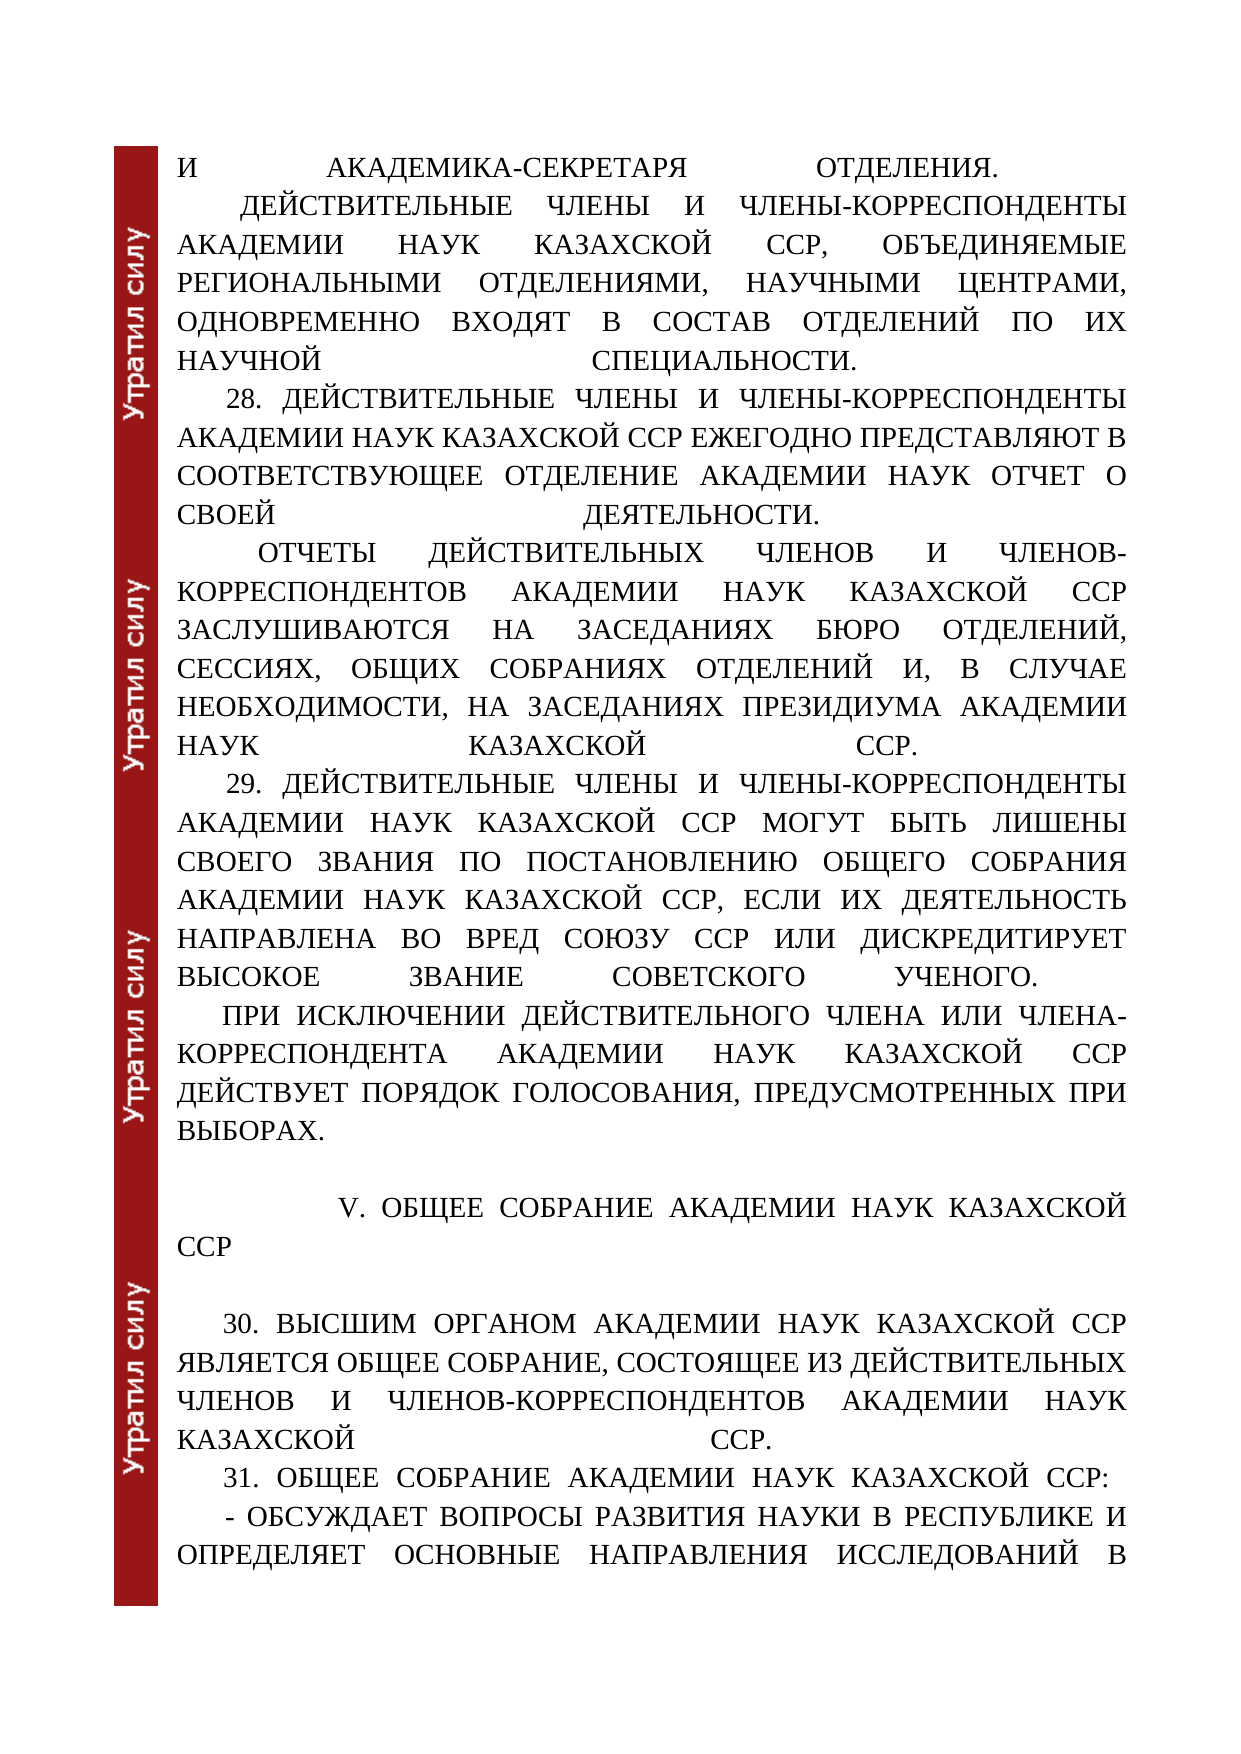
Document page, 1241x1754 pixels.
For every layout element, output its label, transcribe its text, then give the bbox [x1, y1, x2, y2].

picture [114, 1571, 158, 1606]
picture [114, 146, 158, 150]
